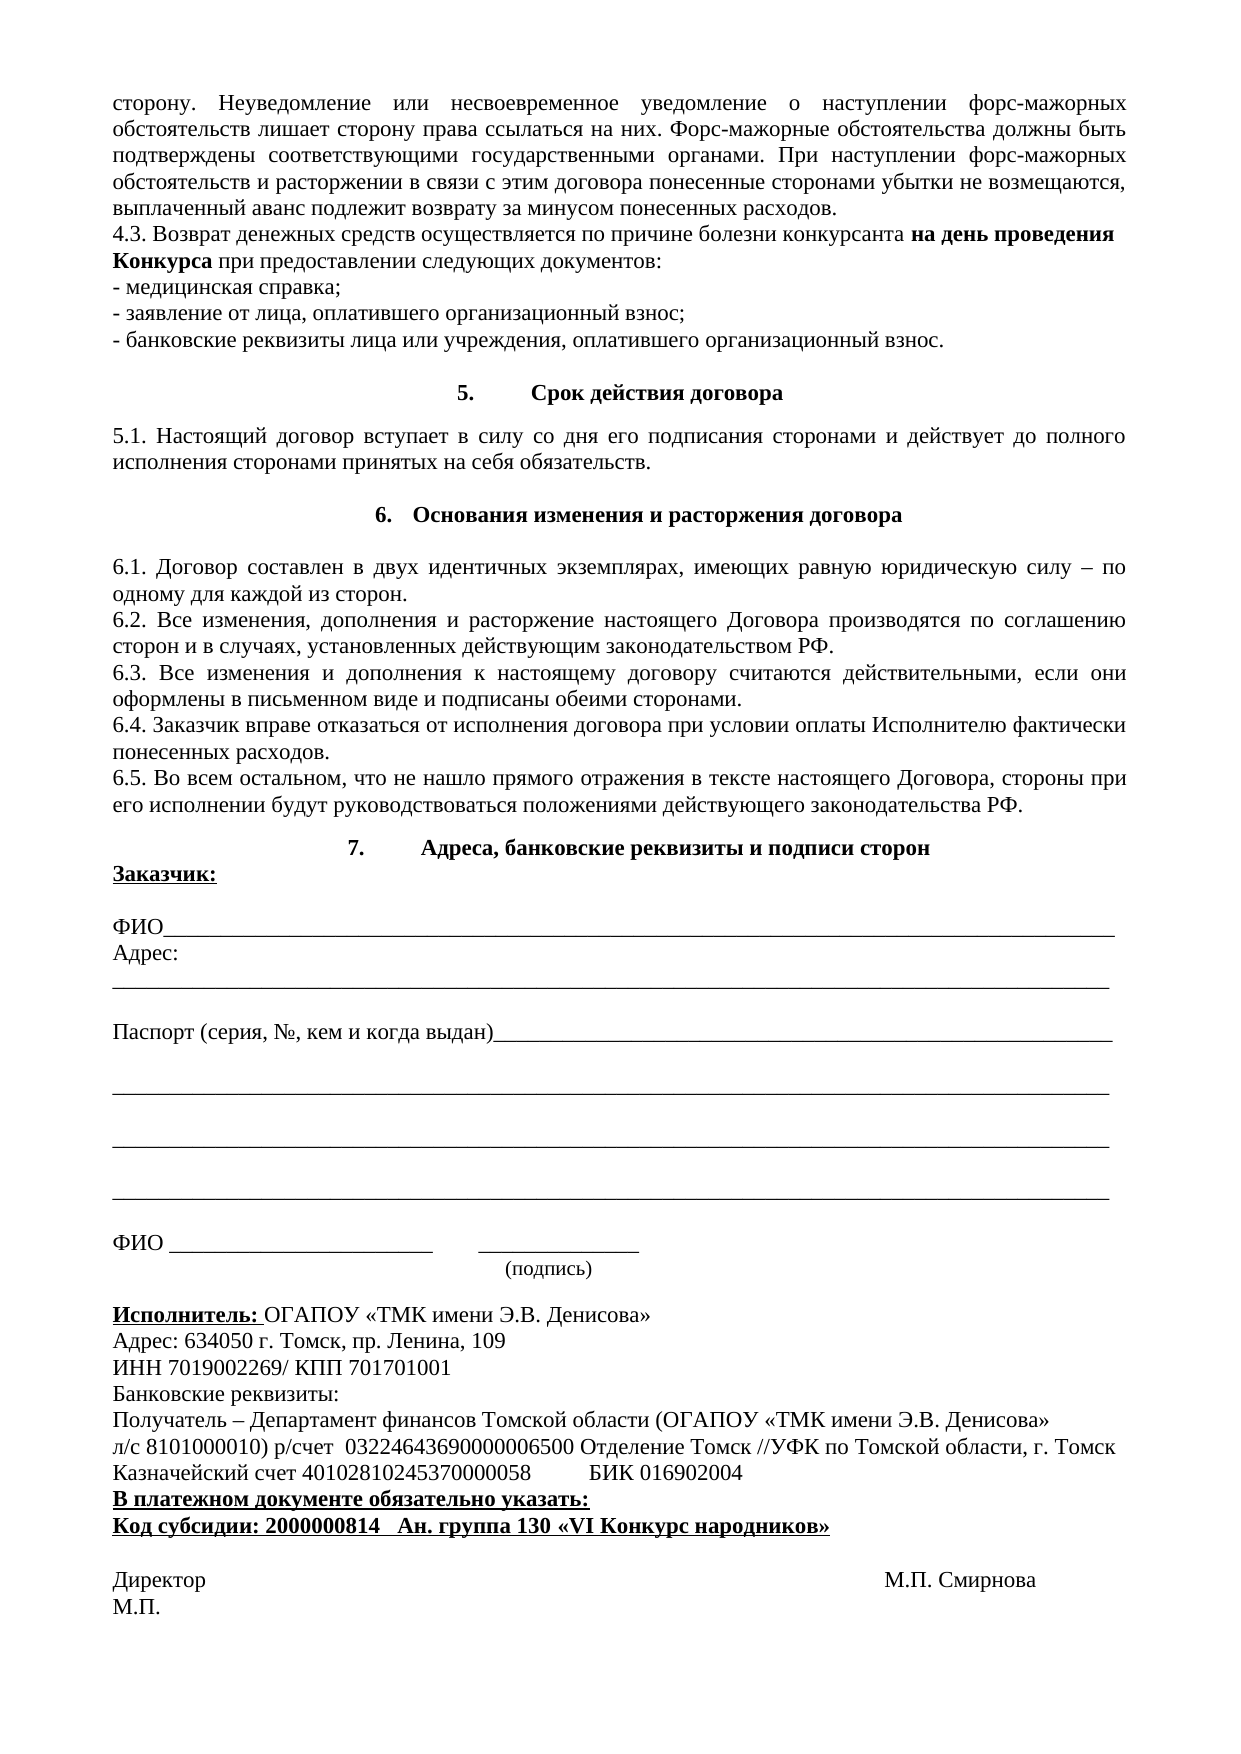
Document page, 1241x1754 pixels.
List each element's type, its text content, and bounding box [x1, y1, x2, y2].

text 5. Срок действия договора [112, 378, 1128, 405]
text 6.4. Заказчик вправе отказаться от исполнения договора при условии оплаты Исполнителю фактически понесенных расходов. [112, 712, 1128, 764]
text 6.2. Все изменения, дополнения и расторжение настоящего Договора производятся по соглашению сторон и в случаях, установленных действующим законодательством РФ. [112, 606, 1128, 659]
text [112, 89, 1128, 220]
text В платежном документе обязательно указать: [112, 1486, 1128, 1512]
text Исполнитель: ОГАПОУ «ТМК имени Э.В. Денисова» [112, 1301, 1128, 1327]
text ИНН 7019002269/ КПП 701701001 [112, 1354, 1128, 1380]
text Код субсидии: 2000000814 Ан. группа 130 «VI Конкурс народников» [112, 1512, 1109, 1538]
list Основания изменения и расторжения договора [150, 501, 1128, 527]
text (подпись) [112, 1255, 1128, 1279]
text 6.1. Договор составлен в двух идентичных экземплярах, имеющих равную юридическую силу – по одному для каждой из сторон. [112, 553, 1128, 606]
text Адрес: 634050 г. Томск, пр. Ленина, 109 [112, 1327, 1128, 1354]
text М.П. [112, 1593, 1128, 1619]
text - медицинская справка; [112, 273, 1128, 299]
text Казначейский счет 40102810245370000058 БИК 016902004 [112, 1459, 1128, 1486]
text 6.3. Все изменения и дополнения к настоящему договору считаются действительными, если они оформлены в письменном виде и подписаны обеими сторонами. [112, 659, 1128, 712]
text 6.5. Во всем остальном, что не нашло прямого отражения в тексте настоящего Договора, стороны при его исполнении будут руководствоваться положениями действующего законодательства РФ. [112, 764, 1128, 817]
text - заявление от лица, оплатившего организационный взнос; [112, 299, 1128, 326]
list Адреса, банковские реквизиты и подписи сторон [150, 834, 1128, 860]
text 4.3. Возврат денежных средств осуществляется по причине болезни конкурсанта на день проведения Конкурса при предоставлении следующих документов: [112, 220, 1128, 273]
text - банковские реквизиты лица или учреждения, оплатившего организационный взнос. [112, 326, 1128, 352]
text Банковские реквизиты: [112, 1380, 1128, 1406]
text ФИО___________________________________________________________________________________ [112, 913, 1128, 939]
text л/с 8101000010) р/счет 03224643690000006500 Отделение Томск //УФК по Томской области, г. Томск [112, 1433, 1128, 1459]
text Адрес: _______________________________________________________________________________________ [112, 939, 1128, 992]
text Директор М.П. Смирнова [112, 1567, 1128, 1593]
text Заказчик: [112, 860, 1128, 886]
text Получатель – Департамент финансов Томской области (ОГАПОУ «ТМК имени Э.В. Денисова» [112, 1406, 1128, 1433]
text _______________________________________________________________________________________ [112, 1124, 1128, 1150]
text 5.1. Настоящий договор вступает в силу со дня его подписания сторонами и действует до полного исполнения сторонами принятых на себя обязательств. [112, 422, 1128, 474]
text Паспорт (серия, №, кем и когда выдан)______________________________________________________ [112, 1018, 1128, 1044]
text ФИО _______________________ ______________ [112, 1229, 1128, 1255]
text _______________________________________________________________________________________ [112, 1071, 1128, 1097]
text _______________________________________________________________________________________ [112, 1176, 1128, 1203]
